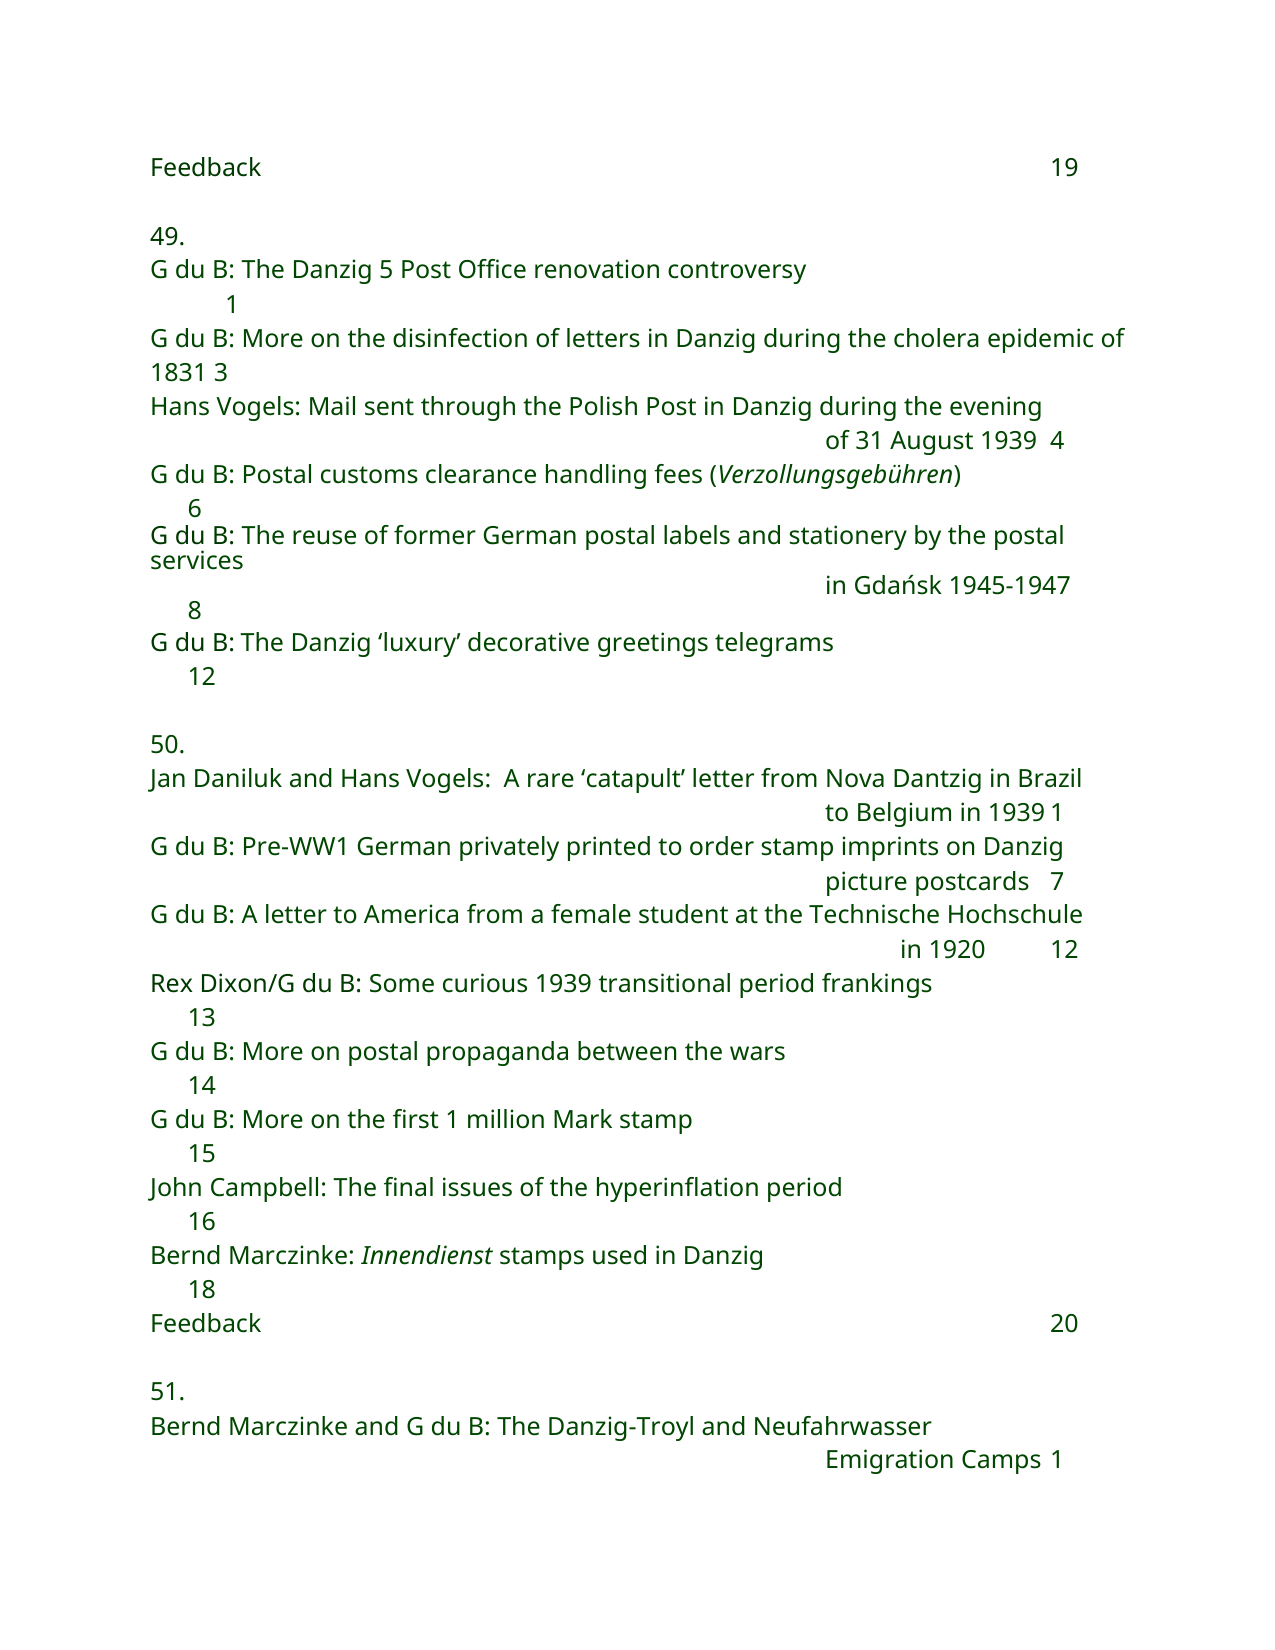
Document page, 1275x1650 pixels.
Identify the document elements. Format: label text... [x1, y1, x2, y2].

text in 1920 12 [150, 931, 1125, 965]
text of 31 August 1939 4 [150, 422, 1125, 457]
text G du B: More on postal propaganda between the wars 14 [150, 1033, 1125, 1102]
text Bernd Marczinke and G du B: The Danzig-Troyl and Neufahrwasser [150, 1408, 1125, 1442]
text Bernd Marczinke: Innendienst stamps used in Danzig 18 [150, 1238, 1125, 1306]
text G du B: More on the first 1 million Mark stamp 15 [150, 1102, 1125, 1170]
text Feedback 19 [150, 150, 1125, 184]
text 50. [150, 727, 1125, 761]
text picture postcards 7 [150, 863, 1125, 897]
text G du B: The Danzig 5 Post Office renovation controversy 1 [150, 252, 1125, 320]
text Emigration Camps 1 [150, 1442, 1125, 1476]
text 49. [150, 218, 1125, 252]
text in Gdańsk 1945-1947 8 [150, 575, 1125, 625]
text to Belgium in 1939 1 [150, 795, 1125, 829]
text G du B: A letter to America from a female student at the Technische Hochschule [150, 897, 1125, 931]
text Rex Dixon/G du B: Some curious 1939 transitional period frankings 13 [150, 965, 1125, 1033]
text G du B: Postal customs clearance handling fees (Verzollungsgebühren) 6 [150, 457, 1125, 525]
text G du B: The Danzig ‘luxury’ decorative greetings telegrams 12 [150, 625, 1125, 693]
text Jan Daniluk and Hans Vogels: A rare ‘catapult’ letter from Nova Dantzig in Brazil [150, 761, 1125, 795]
text G du B: The reuse of former German postal labels and stationery by the postal services [150, 525, 1125, 575]
text Hans Vogels: Mail sent through the Polish Post in Danzig during the evening [150, 388, 1125, 422]
text 51. [150, 1374, 1125, 1408]
text Feedback 20 [150, 1306, 1125, 1340]
text G du B: Pre-WW1 German privately printed to order stamp imprints on Danzig [150, 829, 1125, 863]
text John Campbell: The final issues of the hyperinflation period 16 [150, 1170, 1125, 1238]
text G du B: More on the disinfection of letters in Danzig during the cholera epidemic of 1831 3 [150, 320, 1125, 388]
